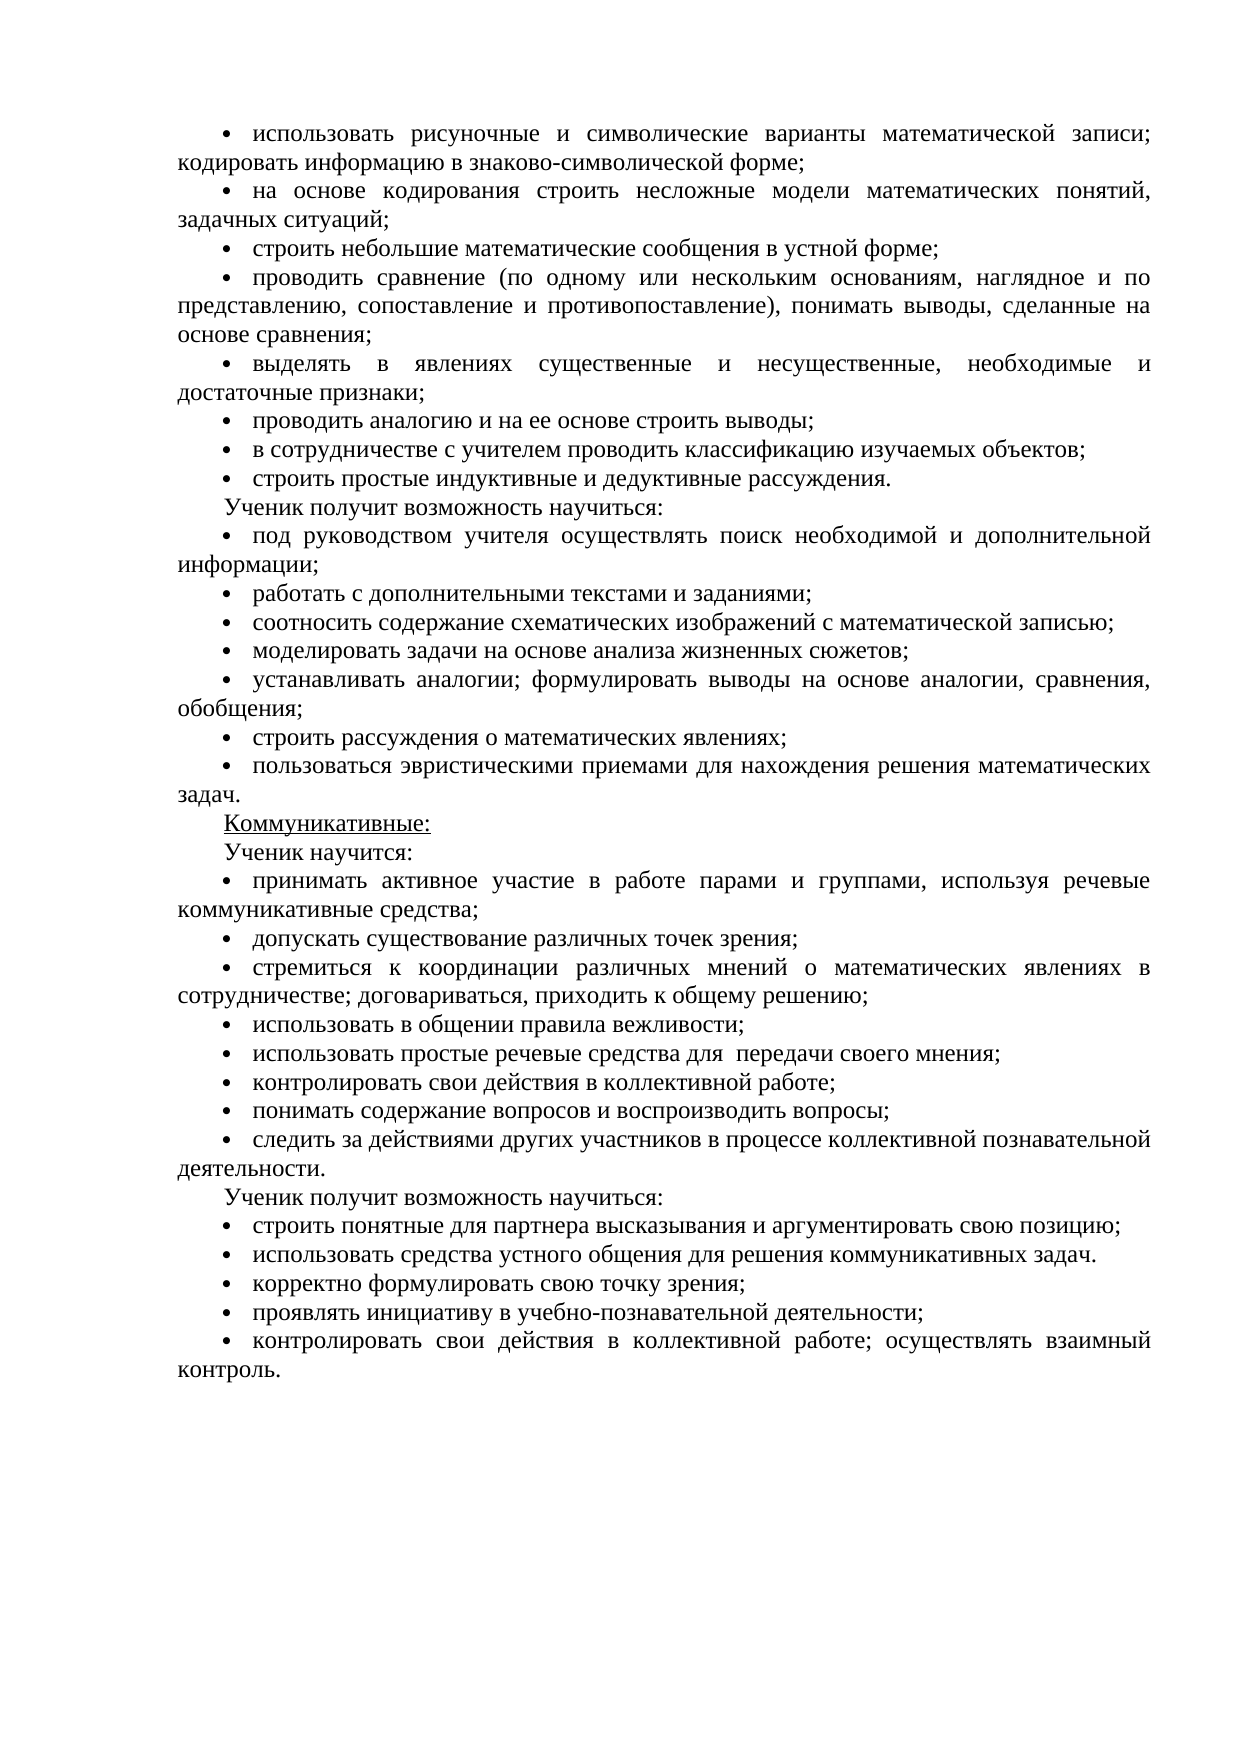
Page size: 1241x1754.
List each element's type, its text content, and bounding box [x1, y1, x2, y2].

list использовать в общении правила вежливости; [177, 1009, 1152, 1038]
list в сотрудничестве с учителем проводить классификацию изучаемых объектов; [177, 434, 1152, 463]
list на основе кодирования строить несложные модели математических понятий, задачных ситуаций; [177, 176, 1152, 233]
list контролировать свои действия в коллективной работе; осуществлять взаимный контроль. [177, 1326, 1152, 1383]
list пользоваться эвристическими приемами для нахождения решения математических задач. [177, 751, 1152, 808]
list моделировать задачи на основе анализа жизненных сюжетов; [177, 636, 1152, 664]
list понимать содержание вопросов и воспроизводить вопросы; [177, 1096, 1152, 1124]
list выделять в явлениях существенные и несущественные, необходимые и достаточные признаки; [177, 348, 1152, 406]
list работать с дополнительными текстами и заданиями; [177, 578, 1152, 607]
list допускать существование различных точек зрения; [177, 923, 1152, 952]
text Ученик получит возможность научиться: [177, 492, 1152, 521]
list устанавливать аналогии; формулировать выводы на основе аналогии, сравнения, обобщения; [177, 664, 1152, 722]
list соотносить содержание схематических изображений с математической записью; [177, 607, 1152, 636]
list принимать активное участие в работе парами и группами, используя речевые коммуникативные средства; [177, 866, 1152, 923]
list корректно формулировать свою точку зрения; [177, 1268, 1152, 1297]
list использовать средства устного общения для решения коммуникативных задач. [177, 1239, 1152, 1268]
text Ученик научится: [177, 837, 1152, 866]
list строить понятные для партнера высказывания и аргументировать свою позицию; [177, 1211, 1152, 1239]
text Коммуникативные: [177, 808, 1152, 837]
list строить небольшие математические сообщения в устной форме; [177, 233, 1152, 262]
list строить рассуждения о математических явлениях; [177, 722, 1152, 751]
list проводить аналогию и на ее основе строить выводы; [177, 406, 1152, 434]
list строить простые индуктивные и дедуктивные рассуждения. [177, 463, 1152, 492]
list стремиться к координации различных мнений о математических явлениях в сотрудничестве; договариваться, приходить к общему решению; [177, 952, 1152, 1009]
list проявлять инициативу в учебно-познавательной деятельности; [177, 1297, 1152, 1326]
list проводить сравнение (по одному или нескольким основаниям, наглядное и по представлению, сопоставление и противопоставление), понимать выводы, сделанные на основе сравнения; [177, 262, 1152, 348]
list под руководством учителя осуществлять поиск необходимой и дополнительной информации; [177, 521, 1152, 578]
list использовать простые речевые средства для передачи своего мнения; [177, 1038, 1152, 1067]
text Ученик получит возможность научиться: [177, 1182, 1152, 1211]
list контролировать свои действия в коллективной работе; [177, 1067, 1152, 1096]
list использовать рисуночные и символические варианты математической записи; кодировать информацию в знаково-символической форме; [177, 118, 1152, 176]
list следить за действиями других участников в процессе коллективной познавательной деятельности. [177, 1124, 1152, 1182]
